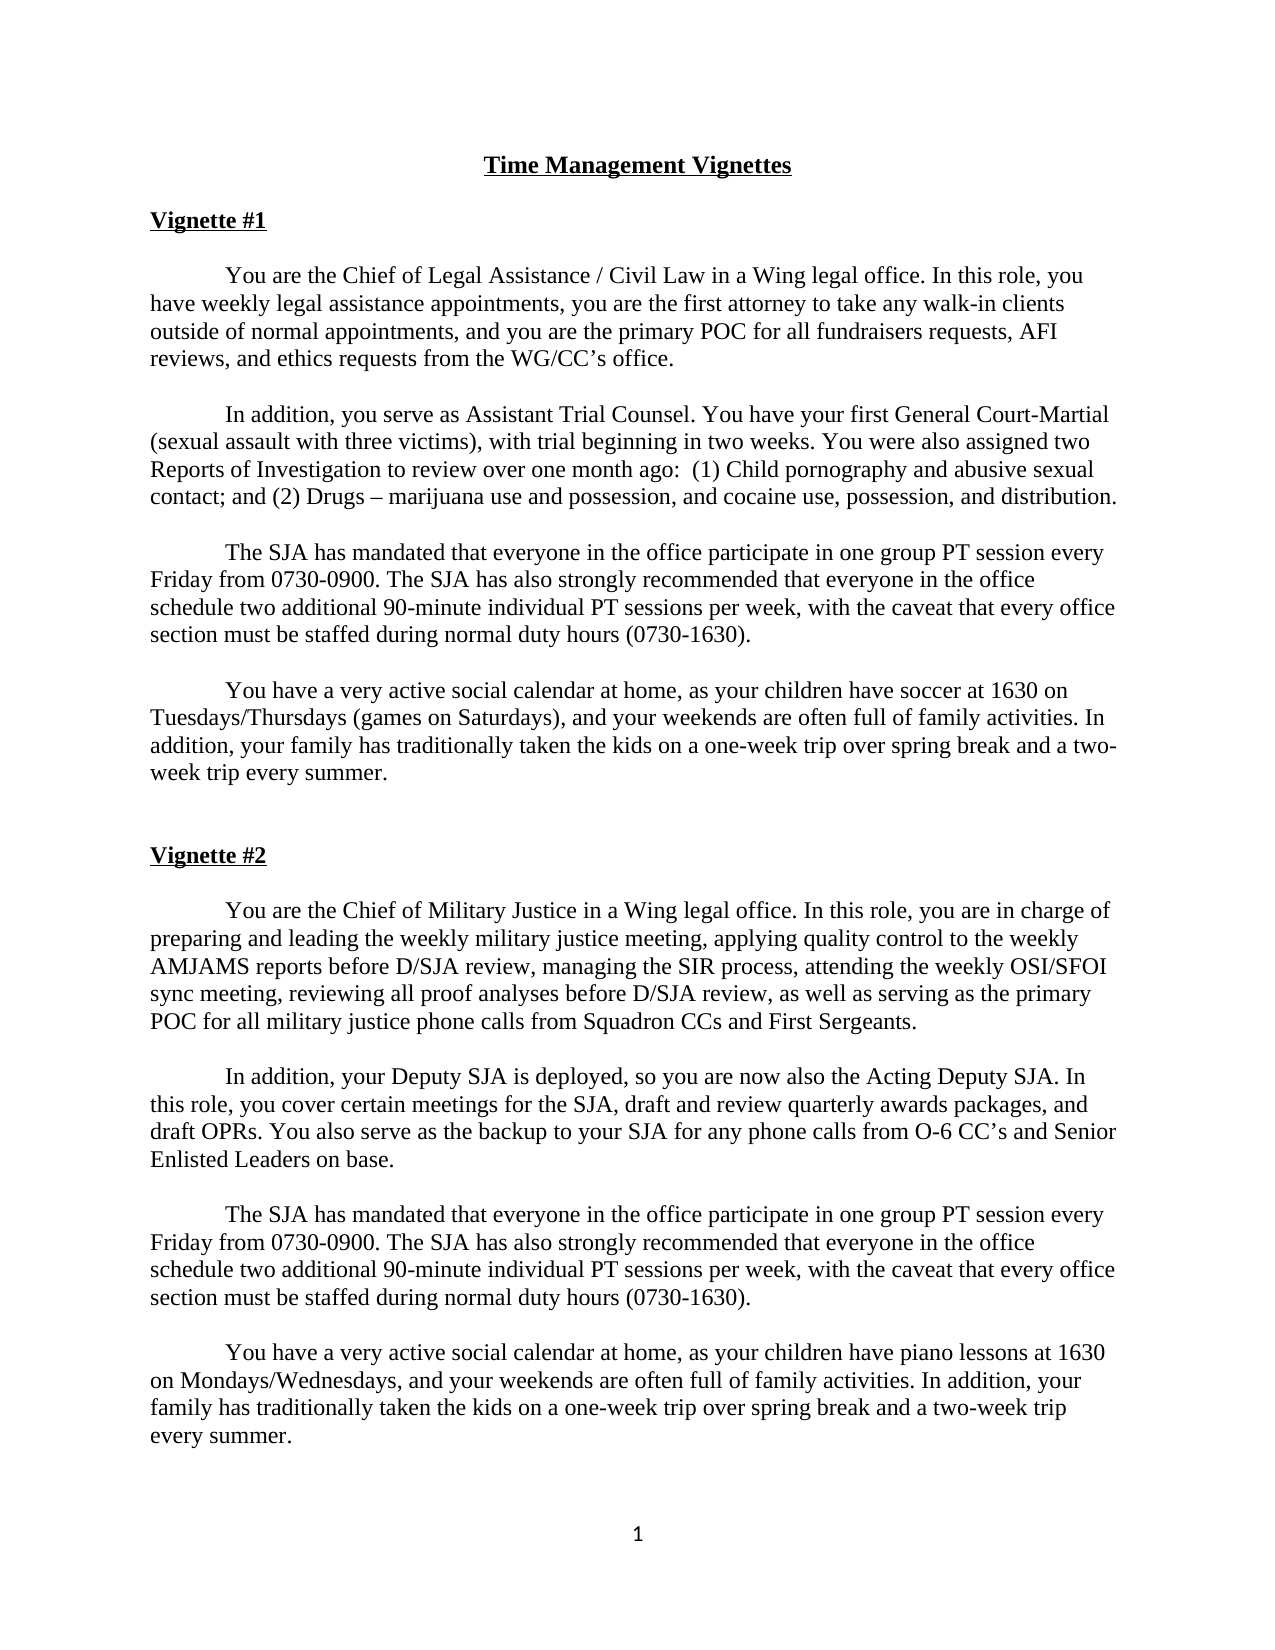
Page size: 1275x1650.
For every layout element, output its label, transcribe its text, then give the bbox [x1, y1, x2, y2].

text The SJA has mandated that everyone in the office participate in one group PT session every Friday from 0730-0900. The SJA has also strongly recommended that everyone in the office schedule two additional 90-minute individual PT sessions per week, with the caveat that every office section must be staffed during normal duty hours (0730-1630). [150, 1200, 1125, 1311]
text Time Management Vignettes [150, 150, 1125, 179]
text You are the Chief of Legal Assistance / Civil Law in a Wing legal office. In this role, you have weekly legal assistance appointments, you are the first attorney to take any walk-in clients outside of normal appointments, and you are the primary POC for all fundraisers requests, AFI reviews, and ethics requests from the WG/CC’s office. [150, 262, 1125, 372]
text You have a very active social calendar at home, as your children have piano lessons at 1630 on Mondays/Wednesdays, and your weekends are often full of family activities. In addition, your family has traditionally taken the kids on a one-week trip over spring break and a two-week trip every summer. [150, 1338, 1125, 1448]
text You are the Chief of Military Justice in a Wing legal office. In this role, you are in charge of preparing and leading the weekly military justice meeting, applying quality control to the weekly AMJAMS reports before D/SJA review, managing the SIR process, attending the weekly OSI/SFOI sync meeting, reviewing all proof analyses before D/SJA review, as well as serving as the primary POC for all military justice phone calls from Squadron CCs and First Sergeants. [150, 896, 1125, 1034]
text In addition, your Deputy SJA is deployed, so you are now also the Acting Deputy SJA. In this role, you cover certain meetings for the SJA, draft and review quarterly awards packages, and draft OPRs. You also serve as the backup to your SJA for any phone calls from O-6 CC’s and Senior Enlisted Leaders on base. [150, 1062, 1125, 1172]
text Vignette #2 [150, 841, 1125, 869]
text The SJA has mandated that everyone in the office participate in one group PT session every Friday from 0730-0900. The SJA has also strongly recommended that everyone in the office schedule two additional 90-minute individual PT sessions per week, with the caveat that every office section must be staffed during normal duty hours (0730-1630). [150, 538, 1125, 648]
text Vignette #1 [150, 206, 1125, 234]
text In addition, you serve as Assistant Trial Counsel. You have your first General Court-Martial (sexual assault with three victims), with trial beginning in two weeks. You were also assigned two Reports of Investigation to review over one month ago: (1) Child pornography and abusive sexual contact; and (2) Drugs – marijuana use and possession, and cocaine use, possession, and distribution. [150, 399, 1125, 510]
text You have a very active social calendar at home, as your children have soccer at 1630 on Tuesdays/Thursdays (games on Saturdays), and your weekends are often full of family activities. In addition, your family has traditionally taken the kids on a one-week trip over spring break and a two-week trip every summer. [150, 676, 1125, 786]
